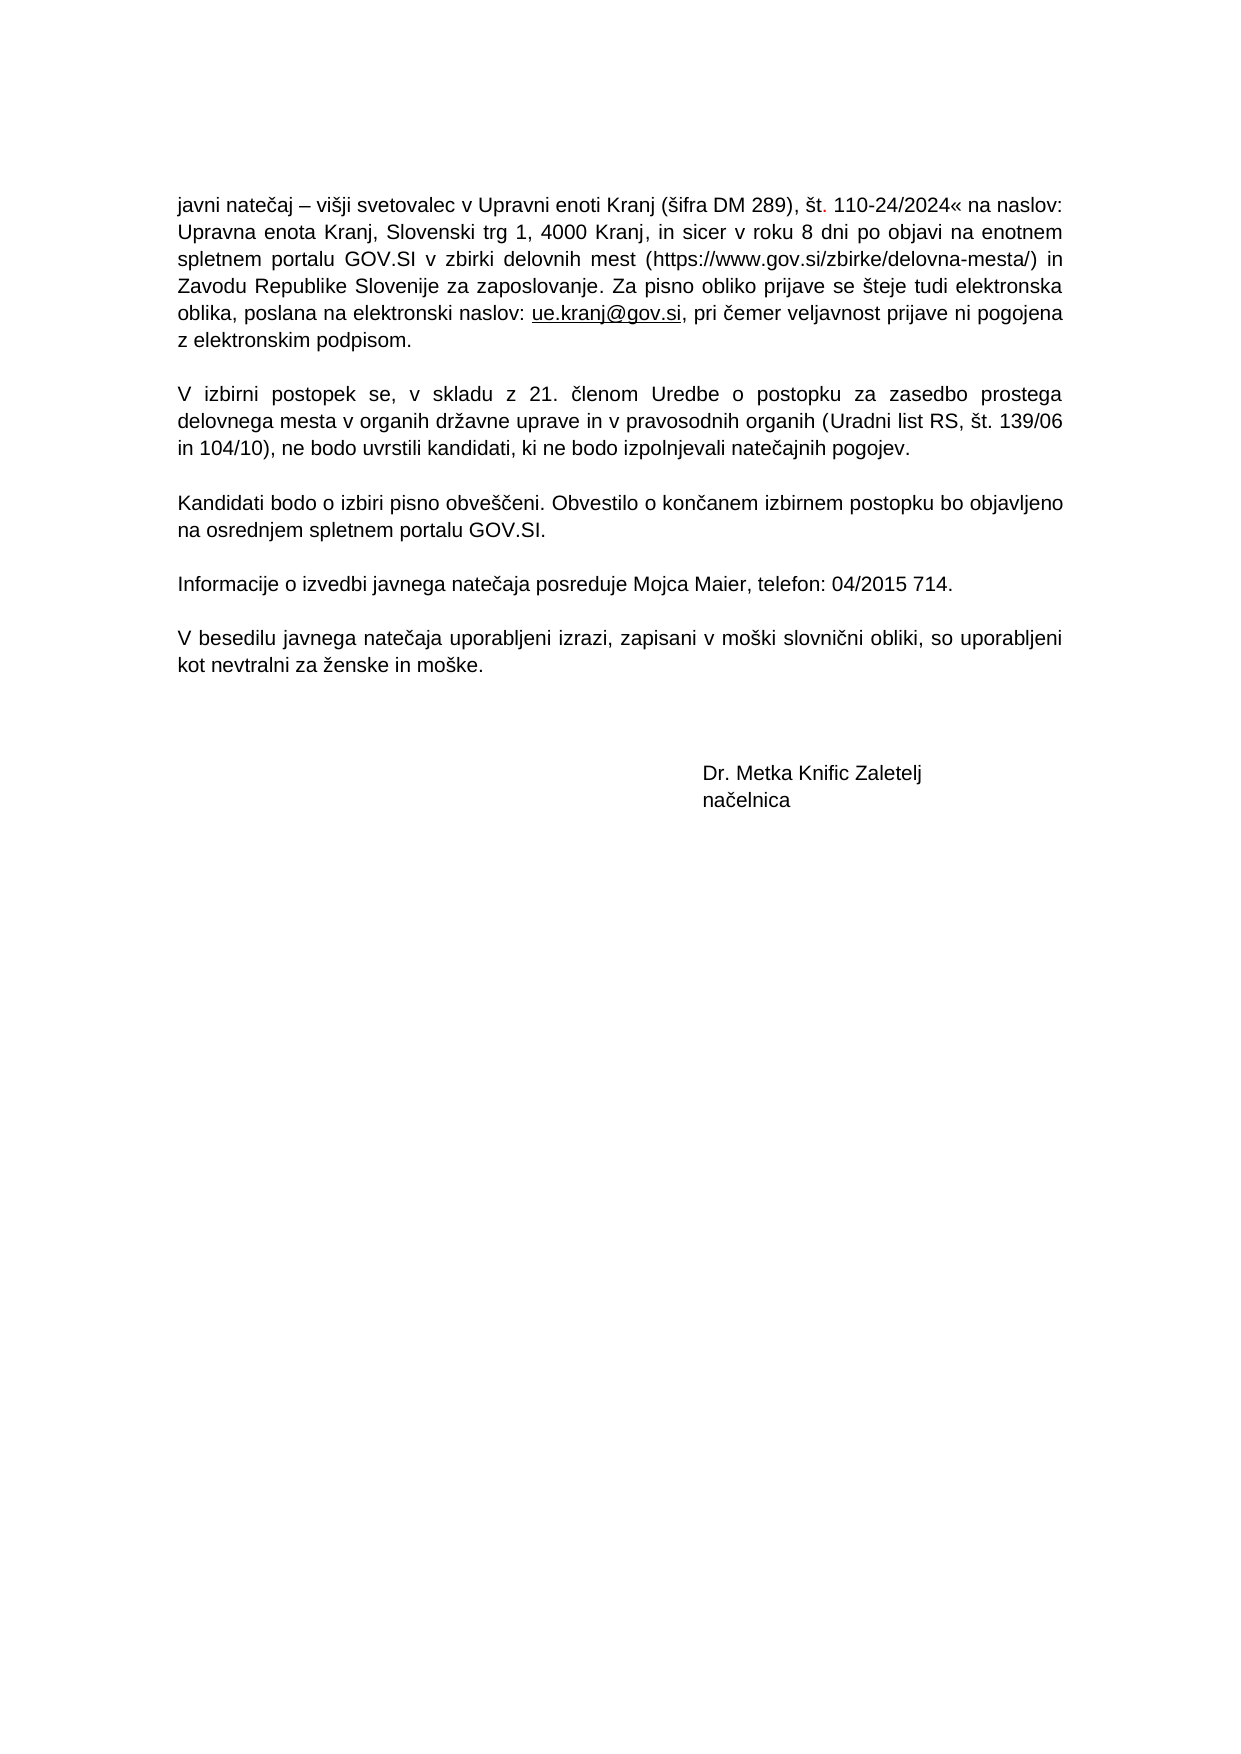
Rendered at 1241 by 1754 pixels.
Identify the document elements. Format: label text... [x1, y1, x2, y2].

text Dr. Metka Knific Zaletelj [627, 759, 1063, 786]
text Kandidati bodo o izbiri pisno obveščeni. Obvestilo o končanem izbirnem postopku bo objavljeno na osrednjem spletnem portalu GOV.SI. [177, 488, 1065, 542]
text načelnica [627, 786, 1063, 813]
text V izbirni postopek se, v skladu z 21. členom Uredbe o postopku za zasedbo prostega delovnega mesta v organih državne uprave in v pravosodnih organih (Uradni list RS, št. 139/06 in 104/10), ne bodo uvrstili kandidati, ki ne bodo izpolnjevali natečajnih pogojev. [177, 353, 1063, 461]
text V besedilu javnega natečaja uporabljeni izrazi, zapisani v moški slovnični obliki, so uporabljeni kot nevtralni za ženske in moške. [177, 597, 1063, 678]
text Informacije o izvedbi javnega natečaja posreduje Mojca Maier, telefon: 04/2015 714. [177, 569, 1065, 597]
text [177, 190, 1063, 353]
